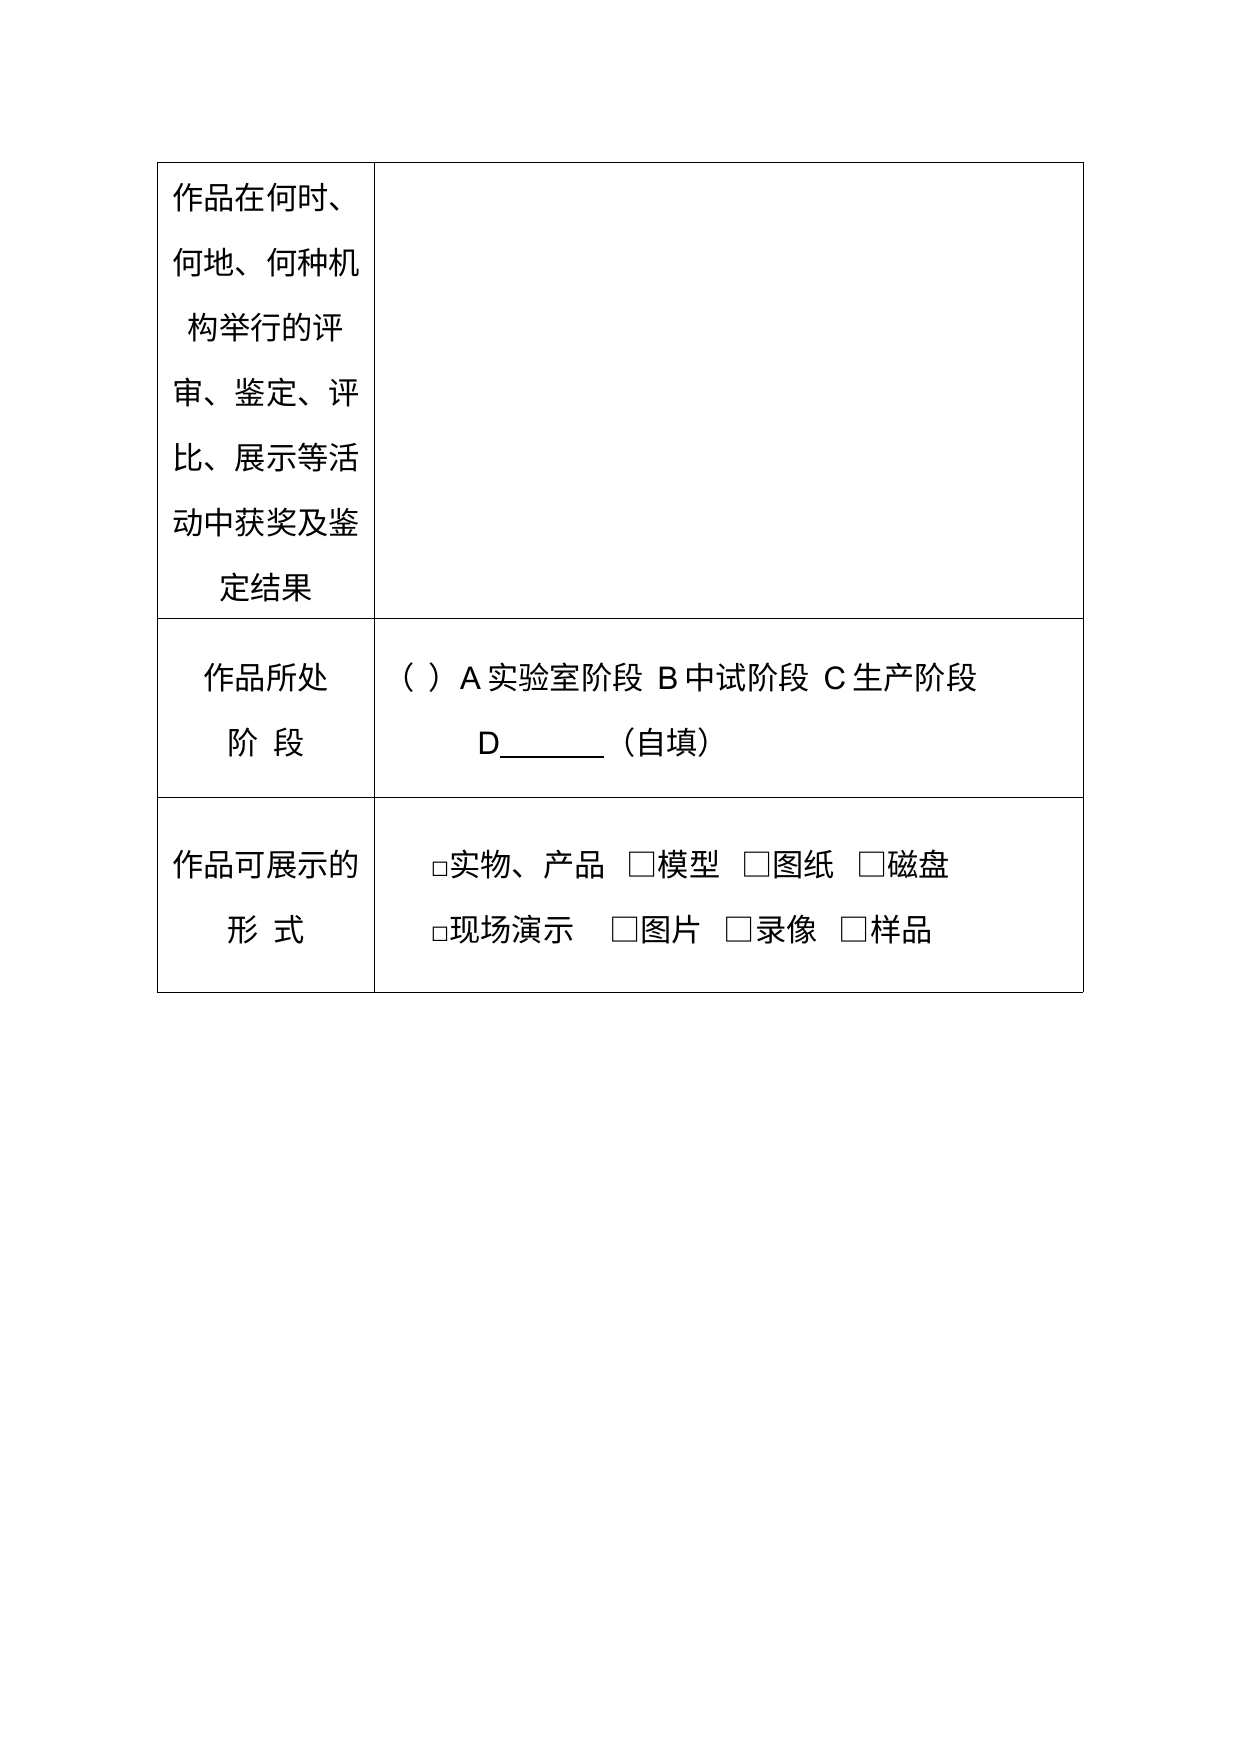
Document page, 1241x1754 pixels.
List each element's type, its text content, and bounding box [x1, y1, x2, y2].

table_cell 作品所处 阶 段 [158, 619, 374, 797]
table_cell 作品在何时、何地、何种机构举行的评审、鉴定、评比、展示等活动中获奖及鉴定结果 [158, 163, 374, 618]
table_cell 作品可展示的 形 式 [158, 798, 374, 992]
table_cell □实物、产品 □模型 □图纸 □磁盘 □现场演示 □图片 □录像 □样品 [375, 798, 1083, 992]
table_cell （ ）A实验室阶段 B中试阶段 C生产阶段 D （自填） [375, 619, 1083, 797]
table_cell [375, 163, 1083, 618]
